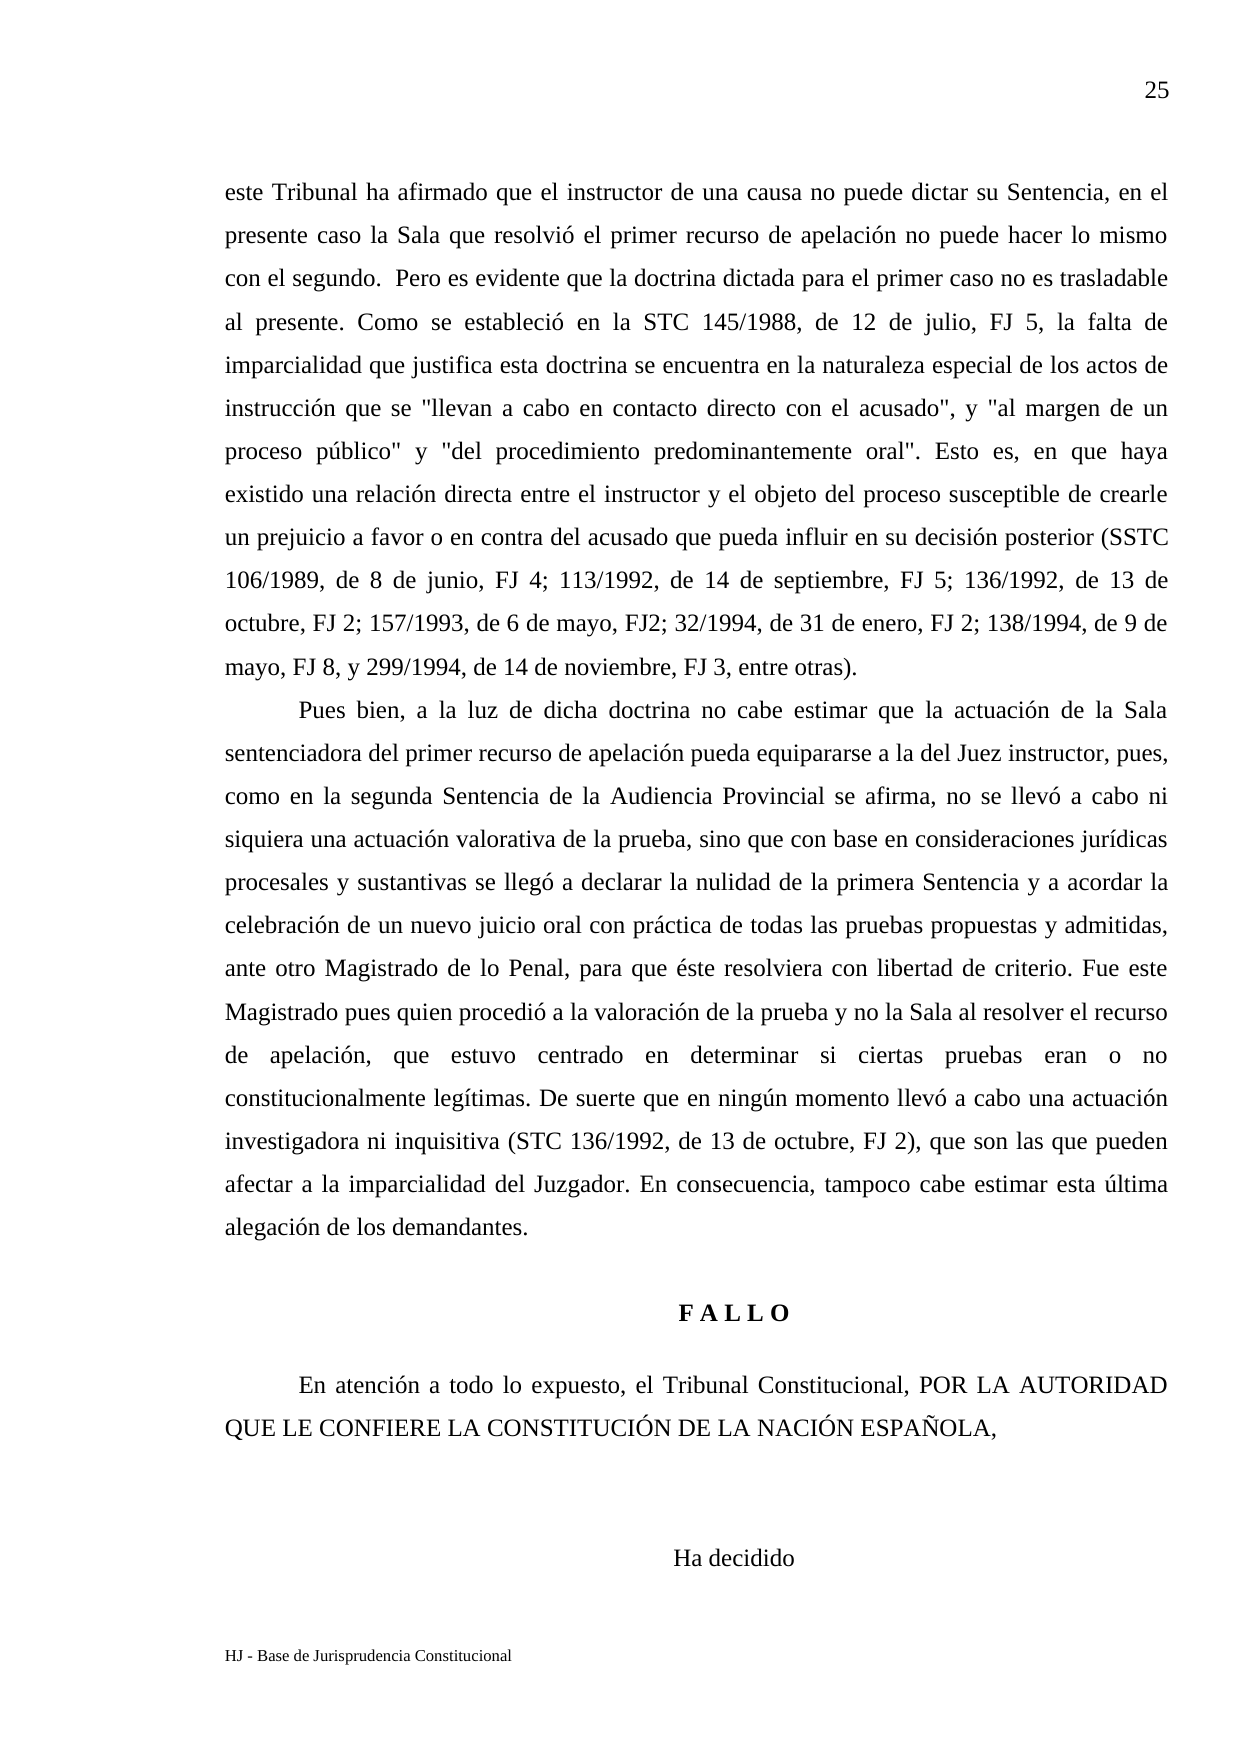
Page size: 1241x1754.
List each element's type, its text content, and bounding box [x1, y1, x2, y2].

text En atención a todo lo expuesto, el Tribunal Constitucional, POR LA AUTORIDAD QUE LE CONFIERE LA CONSTITUCIÓN DE LA NACIÓN ESPAÑOLA, [224, 1370, 1169, 1442]
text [224, 177, 1169, 680]
subtitle F A L L O [224, 1298, 1169, 1327]
text Pues bien, a la luz de dicha doctrina no cabe estimar que la actuación de la Sala sentenciadora del primer recurso de apelación pueda equipararse a la del Juez instructor, pues, como en la segunda Sentencia de la Audiencia Provincial se afirma, no se llevó a cabo ni siquiera una actuación valorativa de la prueba, sino que con base en consideraciones jurídicas procesales y sustantivas se llegó a declarar la nulidad de la primera Sentencia y a acordar la celebración de un nuevo juicio oral con práctica de todas las pruebas propuestas y admitidas, ante otro Magistrado de lo Penal, para que éste resolviera con libertad de criterio. Fue este Magistrado pues quien procedió a la valoración de la prueba y no la Sala al resolver el recurso de apelación, que estuvo centrado en determinar si ciertas pruebas eran o no constitucionalmente legítimas. De suerte que en ningún momento llevó a cabo una actuación investigadora ni inquisitiva (STC 136/1992, de 13 de octubre, FJ 2), que son las que pueden afectar a la imparcialidad del Juzgador. En consecuencia, tampoco cabe estimar esta última alegación de los demandantes. [224, 695, 1169, 1241]
text Ha decidido [224, 1543, 1169, 1572]
